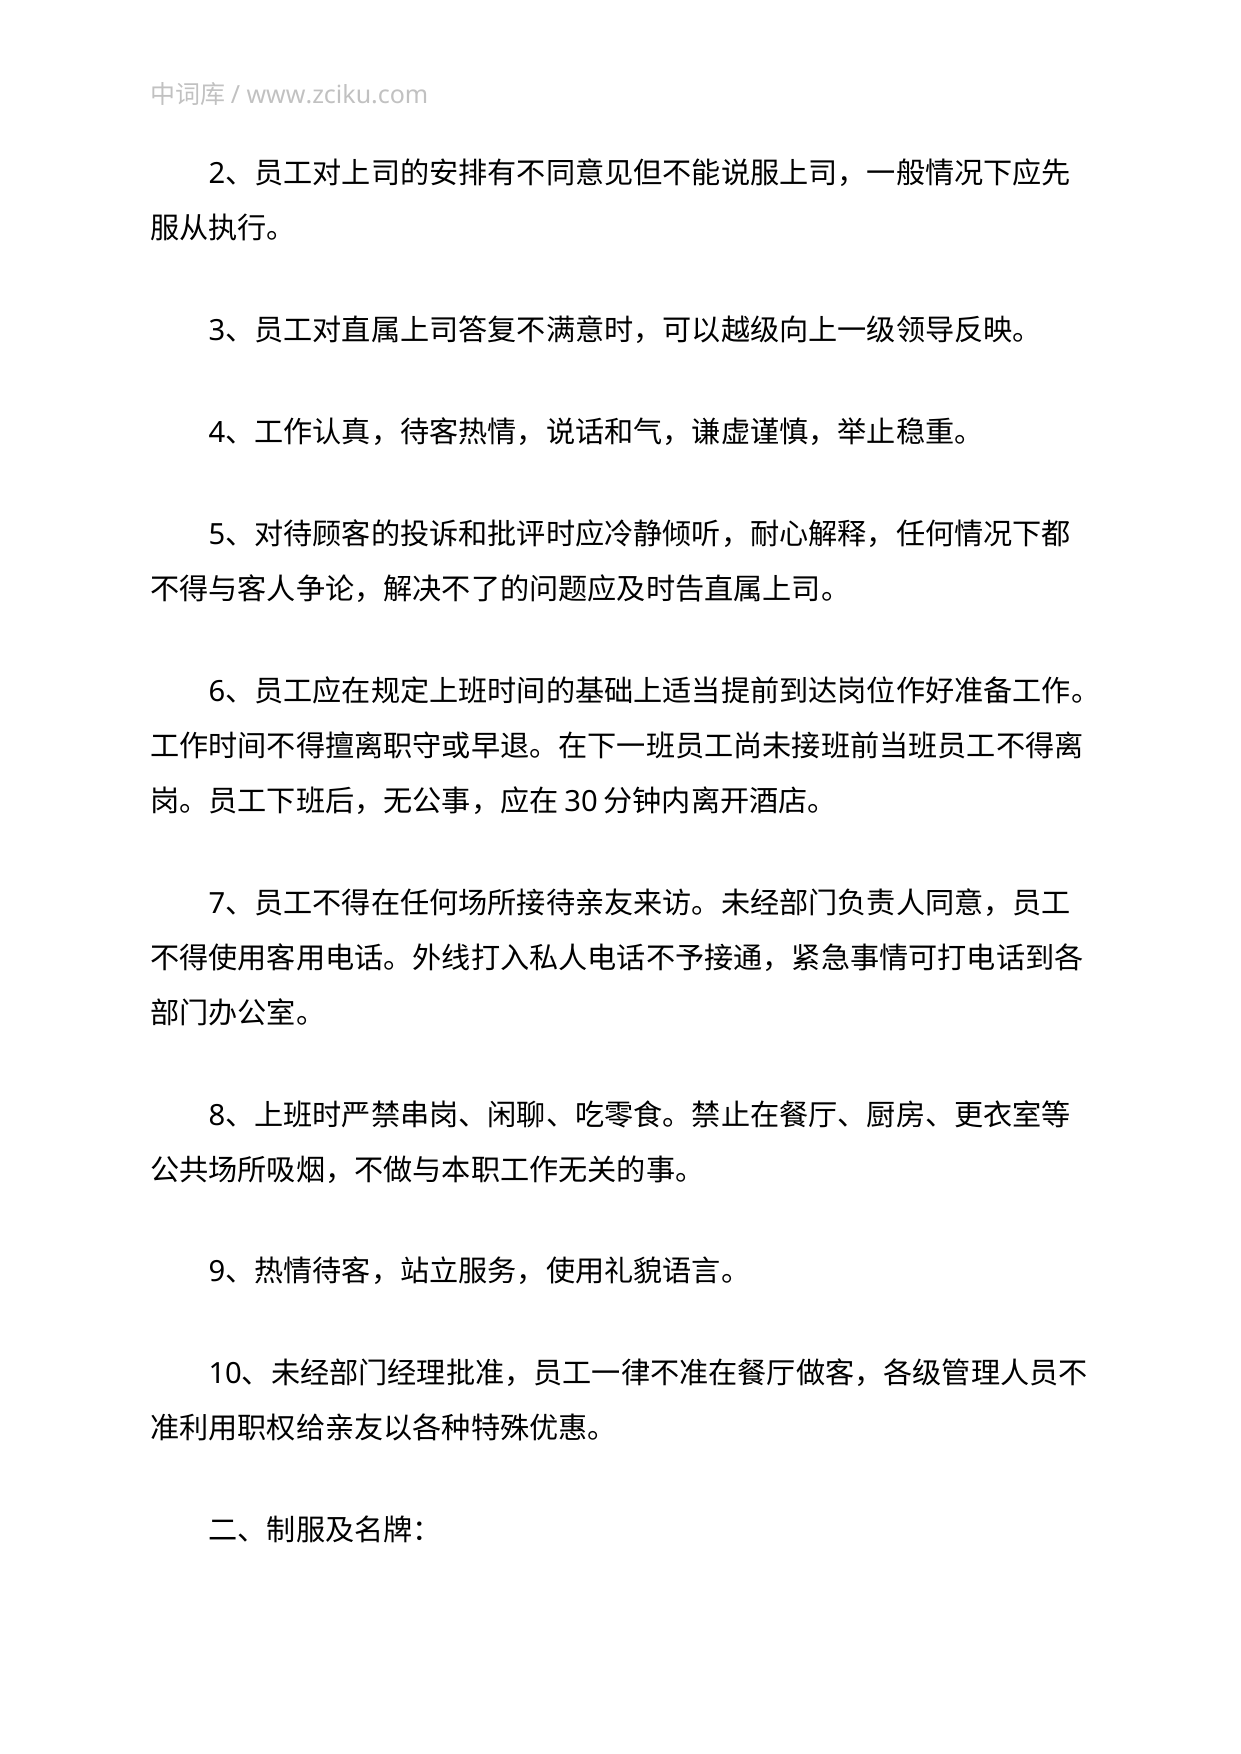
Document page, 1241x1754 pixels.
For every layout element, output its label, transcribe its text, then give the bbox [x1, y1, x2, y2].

text 7、员工不得在任何场所接待亲友来访。未经部门负责人同意，员工不得使用客用电话。外线打入私人电话不予接通，紧急事情可打电话到各部门办公室。 [150, 879, 1090, 1032]
text 10、未经部门经理批准，员工一律不准在餐厅做客，各级管理人员不准利用职权给亲友以各种特殊优惠。 [150, 1350, 1090, 1447]
text 6、员工应在规定上班时间的基础上适当提前到达岗位作好准备工作。工作时间不得擅离职守或早退。在下一班员工尚未接班前当班员工不得离岗。员工下班后，无公事，应在30分钟内离开酒店。 [150, 667, 1090, 820]
text 2、员工对上司的安排有不同意见但不能说服上司，一般情况下应先服从执行。 [150, 150, 1090, 247]
text 3、员工对直属上司答复不满意时，可以越级向上一级领导反映。 [150, 307, 1090, 349]
text 二、制服及名牌： [150, 1507, 1090, 1549]
text 4、工作认真，待客热情，说话和气，谦虚谨慎，举止稳重。 [150, 409, 1090, 451]
text 8、上班时严禁串岗、闲聊、吃零食。禁止在餐厅、厨房、更衣室等公共场所吸烟，不做与本职工作无关的事。 [150, 1091, 1090, 1188]
text 9、热情待客，站立服务，使用礼貌语言。 [150, 1248, 1090, 1290]
text 5、对待顾客的投诉和批评时应冷静倾听，耐心解释，任何情况下都不得与客人争论，解决不了的问题应及时告直属上司。 [150, 511, 1090, 608]
